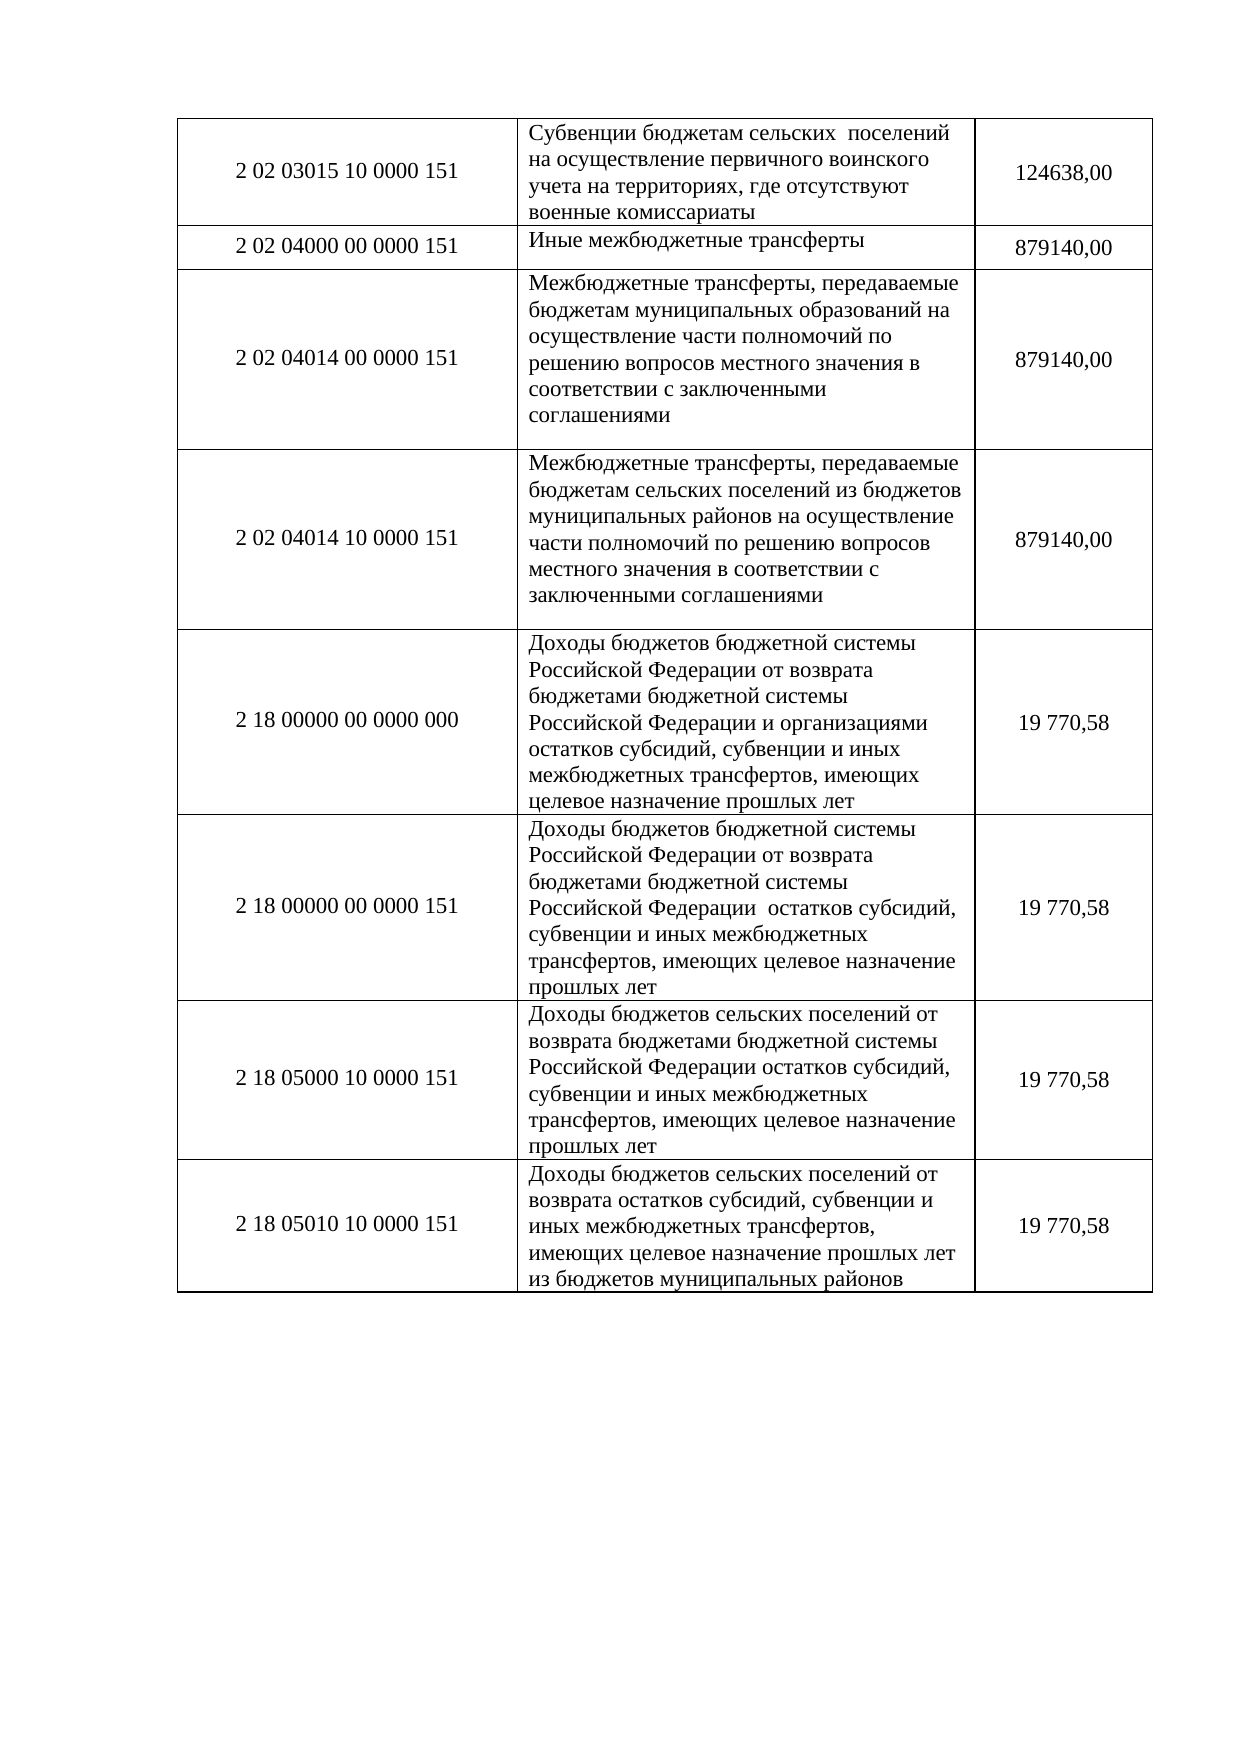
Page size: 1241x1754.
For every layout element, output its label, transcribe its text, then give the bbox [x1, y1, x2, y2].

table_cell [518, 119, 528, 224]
table_cell 2 18 00000 00 0000 000 [178, 630, 517, 814]
table_cell 19 770,58 [976, 1160, 1152, 1291]
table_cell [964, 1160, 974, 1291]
table_cell 879140,00 [976, 450, 1152, 628]
table_cell 879140,00 [976, 270, 1152, 448]
table_cell 879140,00 [976, 226, 1152, 268]
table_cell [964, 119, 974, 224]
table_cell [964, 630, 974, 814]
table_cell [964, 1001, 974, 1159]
table_cell 2 02 03015 10 0000 151 [178, 119, 517, 224]
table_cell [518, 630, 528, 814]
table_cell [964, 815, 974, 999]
table_cell Межбюджетные трансферты, передаваемые бюджетам муниципальных образований на осуществление части полномочий по решению вопросов местного значения в соответствии с заключенными соглашениями [518, 270, 974, 448]
table_cell 19 770,58 [976, 1001, 1152, 1159]
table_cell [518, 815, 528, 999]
table_cell 2 02 04014 10 0000 151 [178, 450, 517, 628]
table_cell 124638,00 [976, 119, 1152, 224]
table_cell 2 02 04000 00 0000 151 [178, 226, 517, 268]
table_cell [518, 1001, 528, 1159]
table_cell 19 770,58 [976, 630, 1152, 814]
table_cell Иные межбюджетные трансферты [518, 226, 974, 268]
table_cell 2 18 05000 10 0000 151 [178, 1001, 517, 1159]
table_cell Межбюджетные трансферты, передаваемые бюджетам сельских поселений из бюджетов муниципальных районов на осуществление части полномочий по решению вопросов местного значения в соответствии с заключенными соглашениями [518, 450, 974, 628]
table_cell 2 02 04014 00 0000 151 [178, 270, 517, 448]
table_cell 19 770,58 [976, 815, 1152, 999]
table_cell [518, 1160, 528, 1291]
table_cell 2 18 05010 10 0000 151 [178, 1160, 517, 1291]
table_cell 2 18 00000 00 0000 151 [178, 815, 517, 999]
